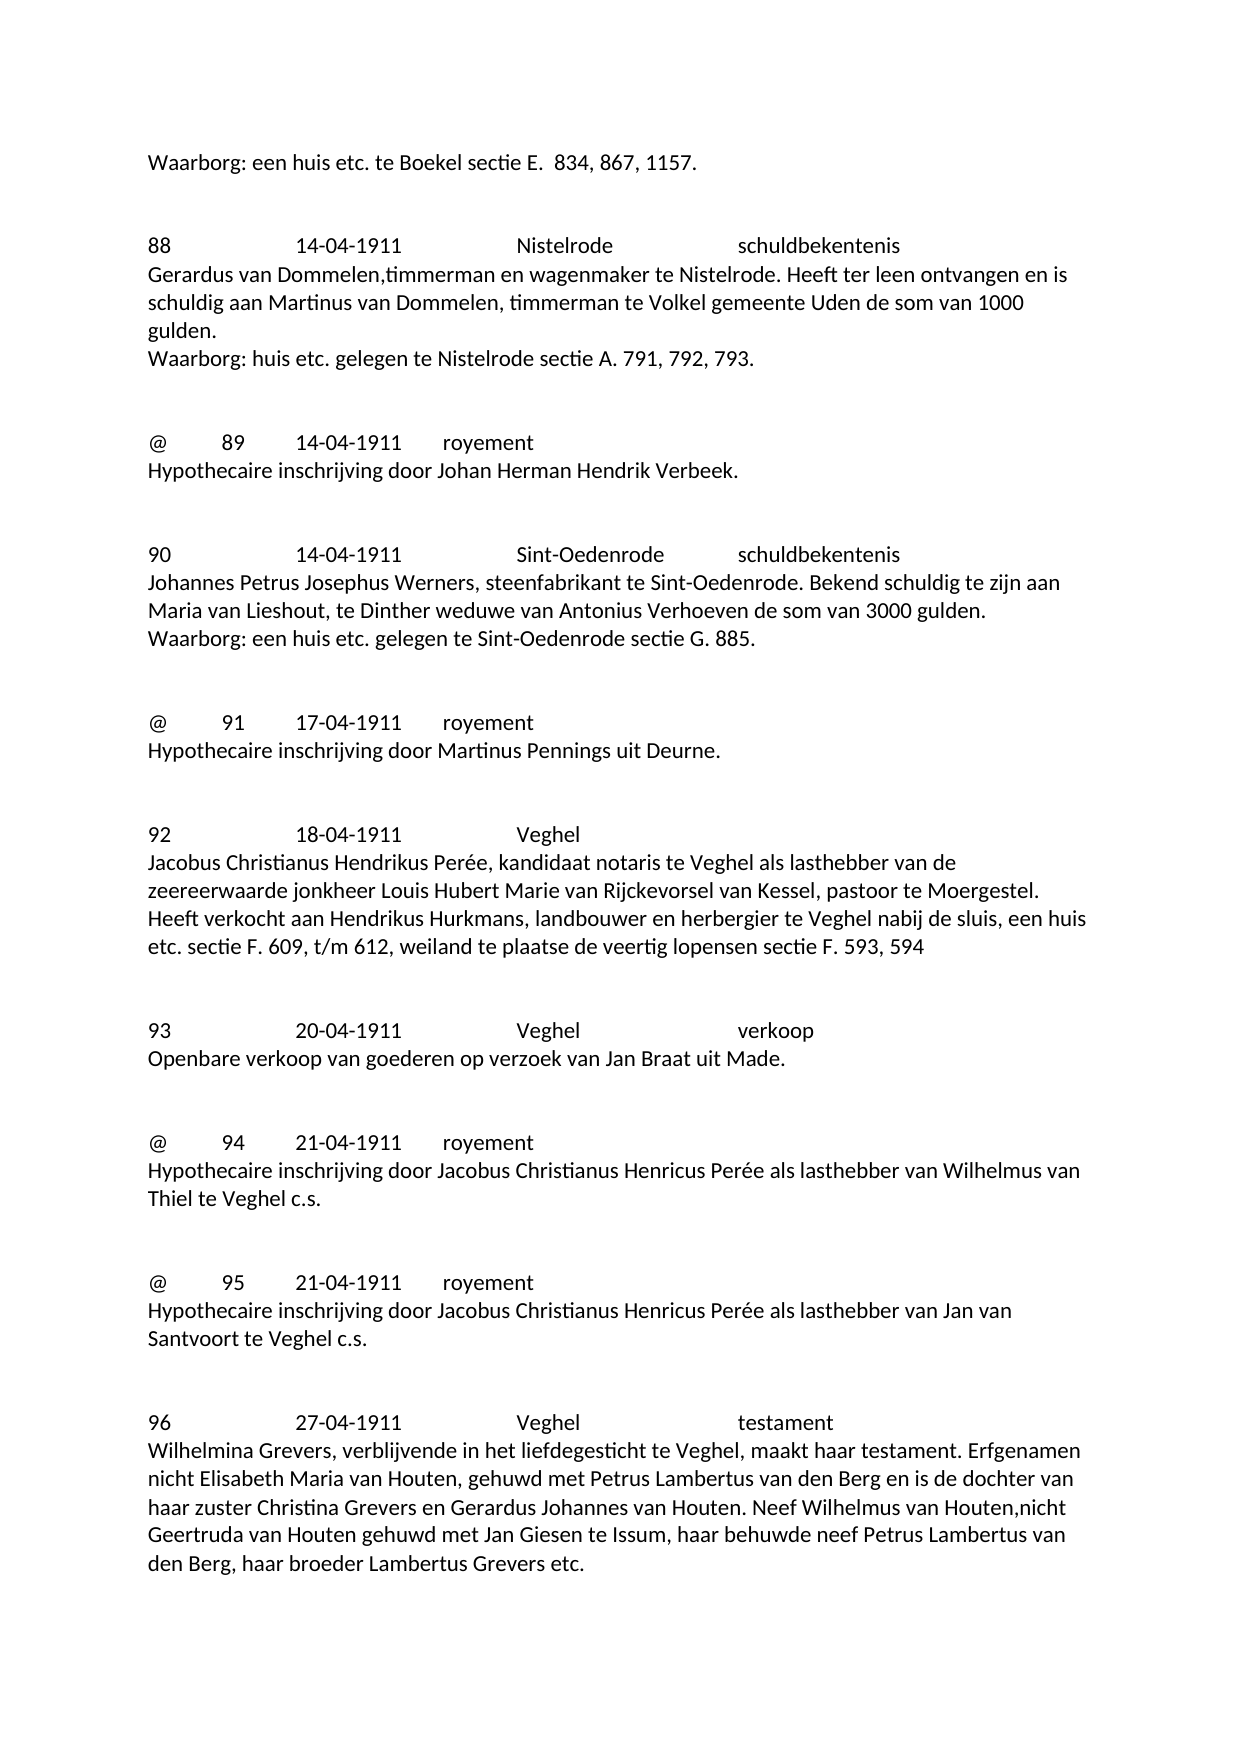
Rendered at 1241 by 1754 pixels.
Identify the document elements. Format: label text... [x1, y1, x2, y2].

text Johannes Petrus Josephus Werners, steenfabrikant te Sint-Oedenrode. Bekend schuldig te zijn aan Maria van Lieshout, te Dinther weduwe van Antonius Verhoeven de som van 3000 gulden. [148, 568, 1093, 624]
text Hypothecaire inschrijving door Jacobus Christianus Henricus Perée als lasthebber van Wilhelmus van Thiel te Veghel c.s. [148, 1156, 1093, 1212]
text Gerardus van Dommelen,timmerman en wagenmaker te Nistelrode. Heeft ter leen ontvangen en is schuldig aan Martinus van Dommelen, timmerman te Volkel gemeente Uden de som van 1000 gulden. [148, 260, 1093, 344]
text Waarborg: een huis etc. gelegen te Sint-Oedenrode sectie G. 885. [148, 624, 1093, 652]
text Waarborg: huis etc. gelegen te Nistelrode sectie A. 791, 792, 793. [148, 344, 1093, 372]
text 88 14-04-1911 Nistelrode schuldbekentenis [148, 232, 1093, 260]
text 96 27-04-1911 Veghel testament [148, 1408, 1093, 1437]
text 92 18-04-1911 Veghel [148, 820, 1093, 848]
text 93 20-04-1911 Veghel verkoop [148, 1016, 1093, 1044]
text @ 91 17-04-1911 royement [148, 708, 1093, 736]
text Waarborg: een huis etc. te Boekel sectie E. 834, 867, 1157. [148, 148, 1093, 176]
text Wilhelmina Grevers, verblijvende in het liefdegesticht te Veghel, maakt haar testament. Erfgenamen nicht Elisabeth Maria van Houten, gehuwd met Petrus Lambertus van den Berg en is de dochter van haar zuster Christina Grevers en Gerardus Johannes van Houten. Neef Wilhelmus van Houten,nicht Geertruda van Houten gehuwd met Jan Giesen te Issum, haar behuwde neef Petrus Lambertus van den Berg, haar broeder Lambertus Grevers etc. [148, 1437, 1093, 1577]
text Hypothecaire inschrijving door Jacobus Christianus Henricus Perée als lasthebber van Jan van Santvoort te Veghel c.s. [148, 1296, 1093, 1352]
text Jacobus Christianus Hendrikus Perée, kandidaat notaris te Veghel als lasthebber van de zeereerwaarde jonkheer Louis Hubert Marie van Rijckevorsel van Kessel, pastoor te Moergestel. Heeft verkocht aan Hendrikus Hurkmans, landbouwer en herbergier te Veghel nabij de sluis, een huis etc. sectie F. 609, t/m 612, weiland te plaatse de veertig lopensen sectie F. 593, 594 [148, 848, 1093, 960]
text @ 94 21-04-1911 royement [148, 1128, 1093, 1156]
text Hypothecaire inschrijving door Johan Herman Hendrik Verbeek. [148, 456, 1093, 484]
text @ 95 21-04-1911 royement [148, 1268, 1093, 1296]
text @ 89 14-04-1911 royement [148, 428, 1093, 456]
text 90 14-04-1911 Sint-Oedenrode schuldbekentenis [148, 540, 1093, 568]
text Openbare verkoop van goederen op verzoek van Jan Braat uit Made. [148, 1044, 1093, 1072]
text Hypothecaire inschrijving door Martinus Pennings uit Deurne. [148, 736, 1093, 764]
